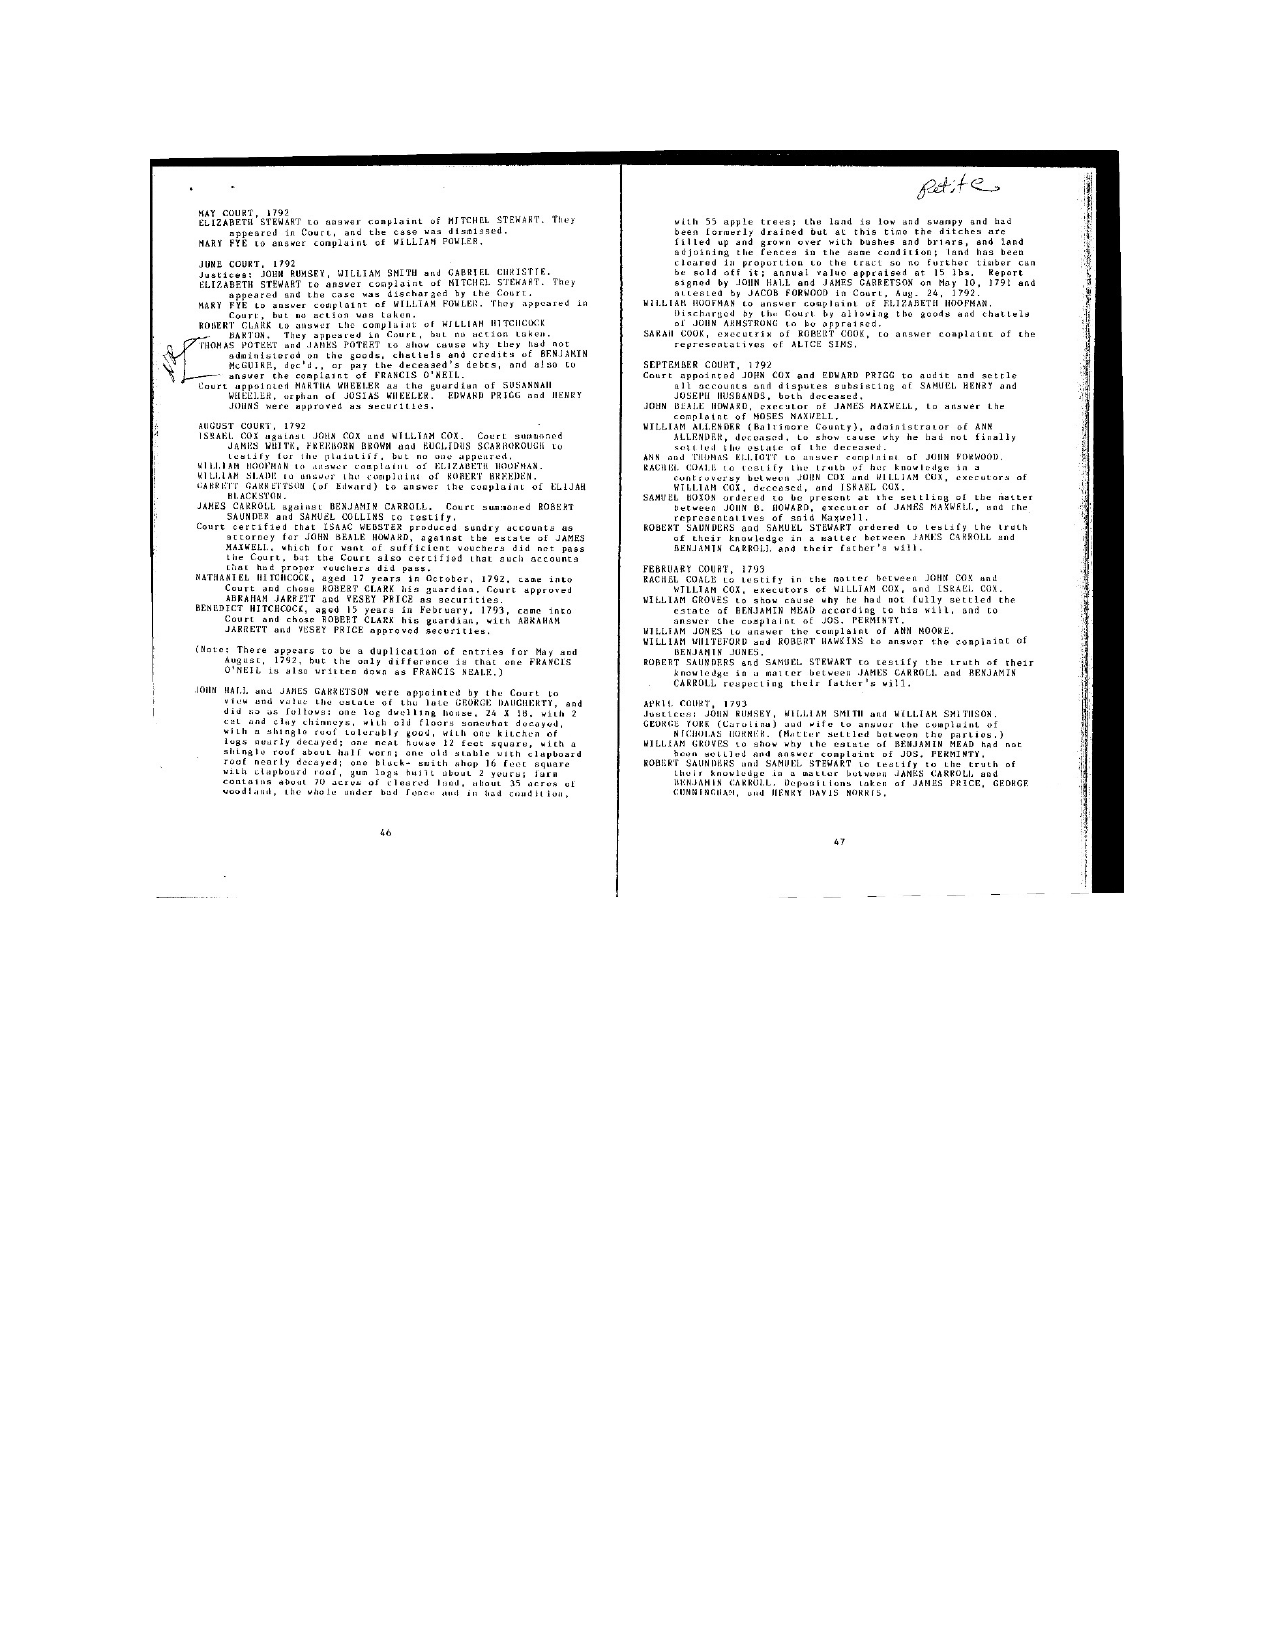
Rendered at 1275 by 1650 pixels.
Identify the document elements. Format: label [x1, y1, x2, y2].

picture [150, 150, 1124, 898]
